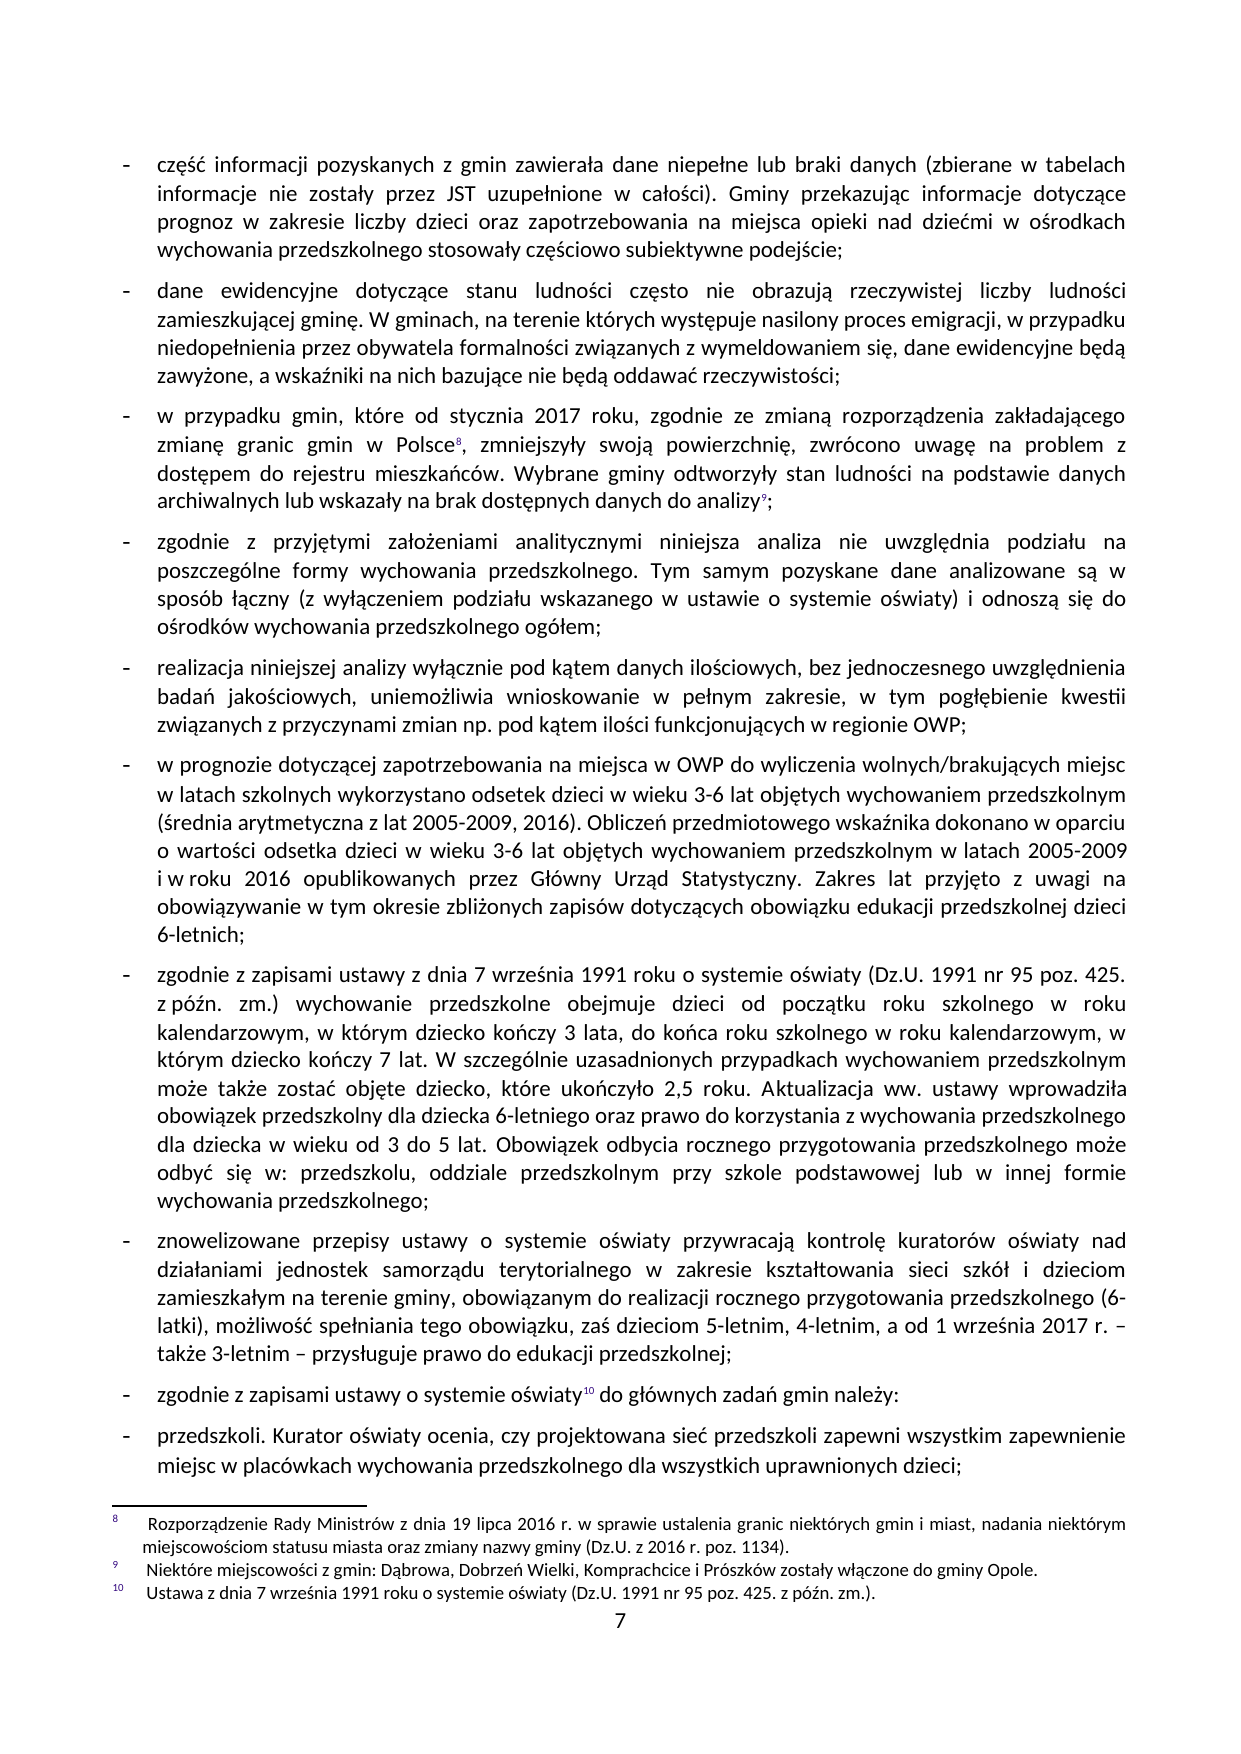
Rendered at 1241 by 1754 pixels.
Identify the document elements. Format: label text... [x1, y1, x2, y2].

text zgodnie z przyjętymi założeniami analitycznymi niniejsza analiza nie uwzględnia podziału na poszczególne formy wychowania przedszkolnego. Tym samym pozyskane dane analizowane są w sposób łączny (z wyłączeniem podziału wskazanego w ustawie o systemie oświaty) i odnoszą się do ośrodków wychowania przedszkolnego ogółem; [119, 527, 1128, 640]
text zgodnie z zapisami ustawy o systemie oświaty do głównych zadań gmin należy: [119, 1380, 1128, 1409]
text część informacji pozyskanych z gmin zawierała dane niepełne lub braki danych (zbierane w tabelach informacje nie zostały przez JST uzupełnione w całości). Gminy przekazując informacje dotyczące prognoz w zakresie liczby dzieci oraz zapotrzebowania na miejsca opieki nad dziećmi w ośrodkach wychowania przedszkolnego stosowały częściowo subiektywne podejście; [119, 150, 1128, 263]
text realizacja niniejszej analizy wyłącznie pod kątem danych ilościowych, bez jednoczesnego uwzględnienia badań jakościowych, uniemożliwia wnioskowanie w pełnym zakresie, w tym pogłębienie kwestii związanych z przyczynami zmian np. pod kątem ilości funkcjonujących w regionie OWP; [119, 653, 1128, 738]
text w prognozie dotyczącej zapotrzebowania na miejsca w OWP do wyliczenia wolnych/brakujących miejsc w latach szkolnych wykorzystano odsetek dzieci w wieku 3-6 lat objętych wychowaniem przedszkolnym (średnia arytmetyczna z lat 2005-2009, 2016). Obliczeń przedmiotowego wskaźnika dokonano w oparciu o wartości odsetka dzieci w wieku 3-6 lat objętych wychowaniem przedszkolnym w latach 2005-2009 i w roku 2016 opublikowanych przez Główny Urząd Statystyczny. Zakres lat przyjęto z uwagi na obowiązywanie w tym okresie zbliżonych zapisów dotyczących obowiązku edukacji przedszkolnej dzieci 6-letnich; [119, 751, 1128, 948]
text przedszkoli. Kurator oświaty ocenia, czy projektowana sieć przedszkoli zapewni wszystkim zapewnienie miejsc w placówkach wychowania przedszkolnego dla wszystkich uprawnionych dzieci; [119, 1422, 1128, 1479]
text zgodnie z zapisami ustawy z dnia 7 września 1991 roku o systemie oświaty (Dz.U. 1991 nr 95 poz. 425. z późn. zm.) wychowanie przedszkolne obejmuje dzieci od początku roku szkolnego w roku kalendarzowym, w którym dziecko kończy 3 lata, do końca roku szkolnego w roku kalendarzowym, w którym dziecko kończy 7 lat. W szczególnie uzasadnionych przypadkach wychowaniem przedszkolnym może także zostać objęte dziecko, które ukończyło 2,5 roku. Aktualizacja ww. ustawy wprowadziła obowiązek przedszkolny dla dziecka 6-letniego oraz prawo do korzystania z wychowania przedszkolnego dla dziecka w wieku od 3 do 5 lat. Obowiązek odbycia rocznego przygotowania przedszkolnego może odbyć się w: przedszkolu, oddziale przedszkolnym przy szkole podstawowej lub w innej formie wychowania przedszkolnego; [119, 960, 1128, 1214]
text dane ewidencyjne dotyczące stanu ludności często nie obrazują rzeczywistej liczby ludności zamieszkującej gminę. W gminach, na terenie których występuje nasilony proces emigracji, w przypadku niedopełnienia przez obywatela formalności związanych z wymeldowaniem się, dane ewidencyjne będą zawyżone, a wskaźniki na nich bazujące nie będą oddawać rzeczywistości; [119, 276, 1128, 389]
text w przypadku gmin, które od stycznia 2017 roku, zgodnie ze zmianą rozporządzenia zakładającego zmianę granic gmin w Polsce, zmniejszyły swoją powierzchnię, zwrócono uwagę na problem z dostępem do rejestru mieszkańców. Wybrane gminy odtworzyły stan ludności na podstawie danych archiwalnych lub wskazały na brak dostępnych danych do analizy; [119, 401, 1128, 515]
text znowelizowane przepisy ustawy o systemie oświaty przywracają kontrolę kuratorów oświaty nad działaniami jednostek samorządu terytorialnego w zakresie kształtowania sieci szkół i dzieciom zamieszkałym na terenie gminy, obowiązanym do realizacji rocznego przygotowania przedszkolnego (6-latki), możliwość spełniania tego obowiązku, zaś dzieciom 5-letnim, 4-letnim, a od 1 września 2017 r. – także 3-letnim – przysługuje prawo do edukacji przedszkolnej; [119, 1226, 1128, 1367]
